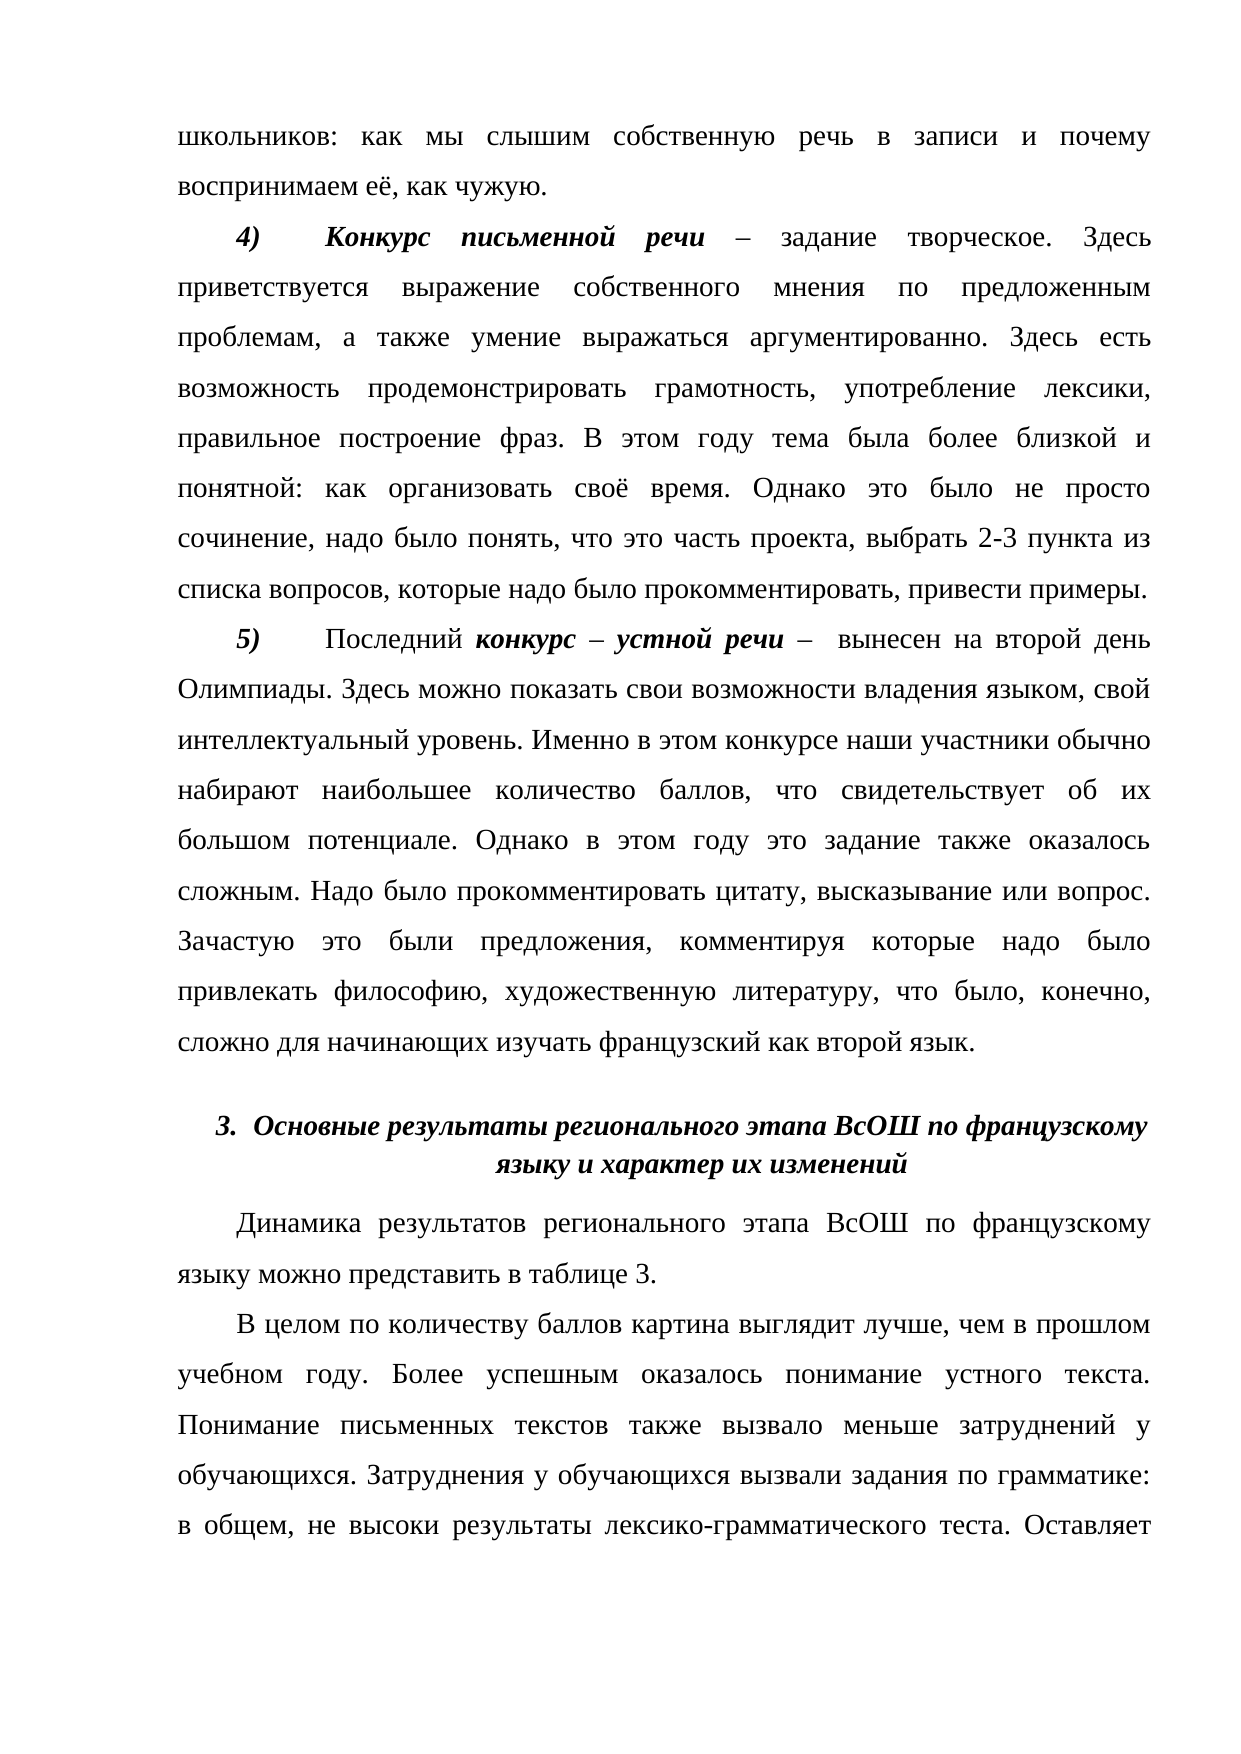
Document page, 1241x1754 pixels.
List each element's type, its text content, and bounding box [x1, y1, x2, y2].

text Динамика результатов регионального этапа ВсОШ по французскому языку можно представить в таблице 3. [177, 1206, 1152, 1289]
list Последний конкурс – устной речи – вынесен на второй день Олимпиады. Здесь можно показать свои возможности владения языком, свой интеллектуальный уровень. Именно в этом конкурсе наши участники обычно набирают наибольшее количество баллов, что свидетельствует об их большом потенциале. Однако в этом году это задание также оказалось сложным. Надо было прокомментировать цитату, высказывание или вопрос. Зачастую это были предложения, комментируя которые надо было привлекать философию, художественную литературу, что было, конечно, сложно для начинающих изучать французский как второй язык. [177, 621, 1152, 1057]
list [177, 118, 1152, 202]
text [177, 1306, 1152, 1541]
list Основные результаты регионального этапа ВсОШ по французскому языку и характер их изменений [215, 1108, 1152, 1180]
list Конкурс письменной речи – задание творческое. Здесь приветствуется выражение собственного мнения по предложенным проблемам, а также умение выражаться аргументированно. Здесь есть возможность продемонстрировать грамотность, употребление лексики, правильное построение фраз. В этом году тема была более близкой и понятной: как организовать своё время. Однако это было не просто сочинение, надо было понять, что это часть проекта, выбрать 2-3 пункта из списка вопросов, которые надо было прокомментировать, привести примеры. [177, 219, 1152, 604]
